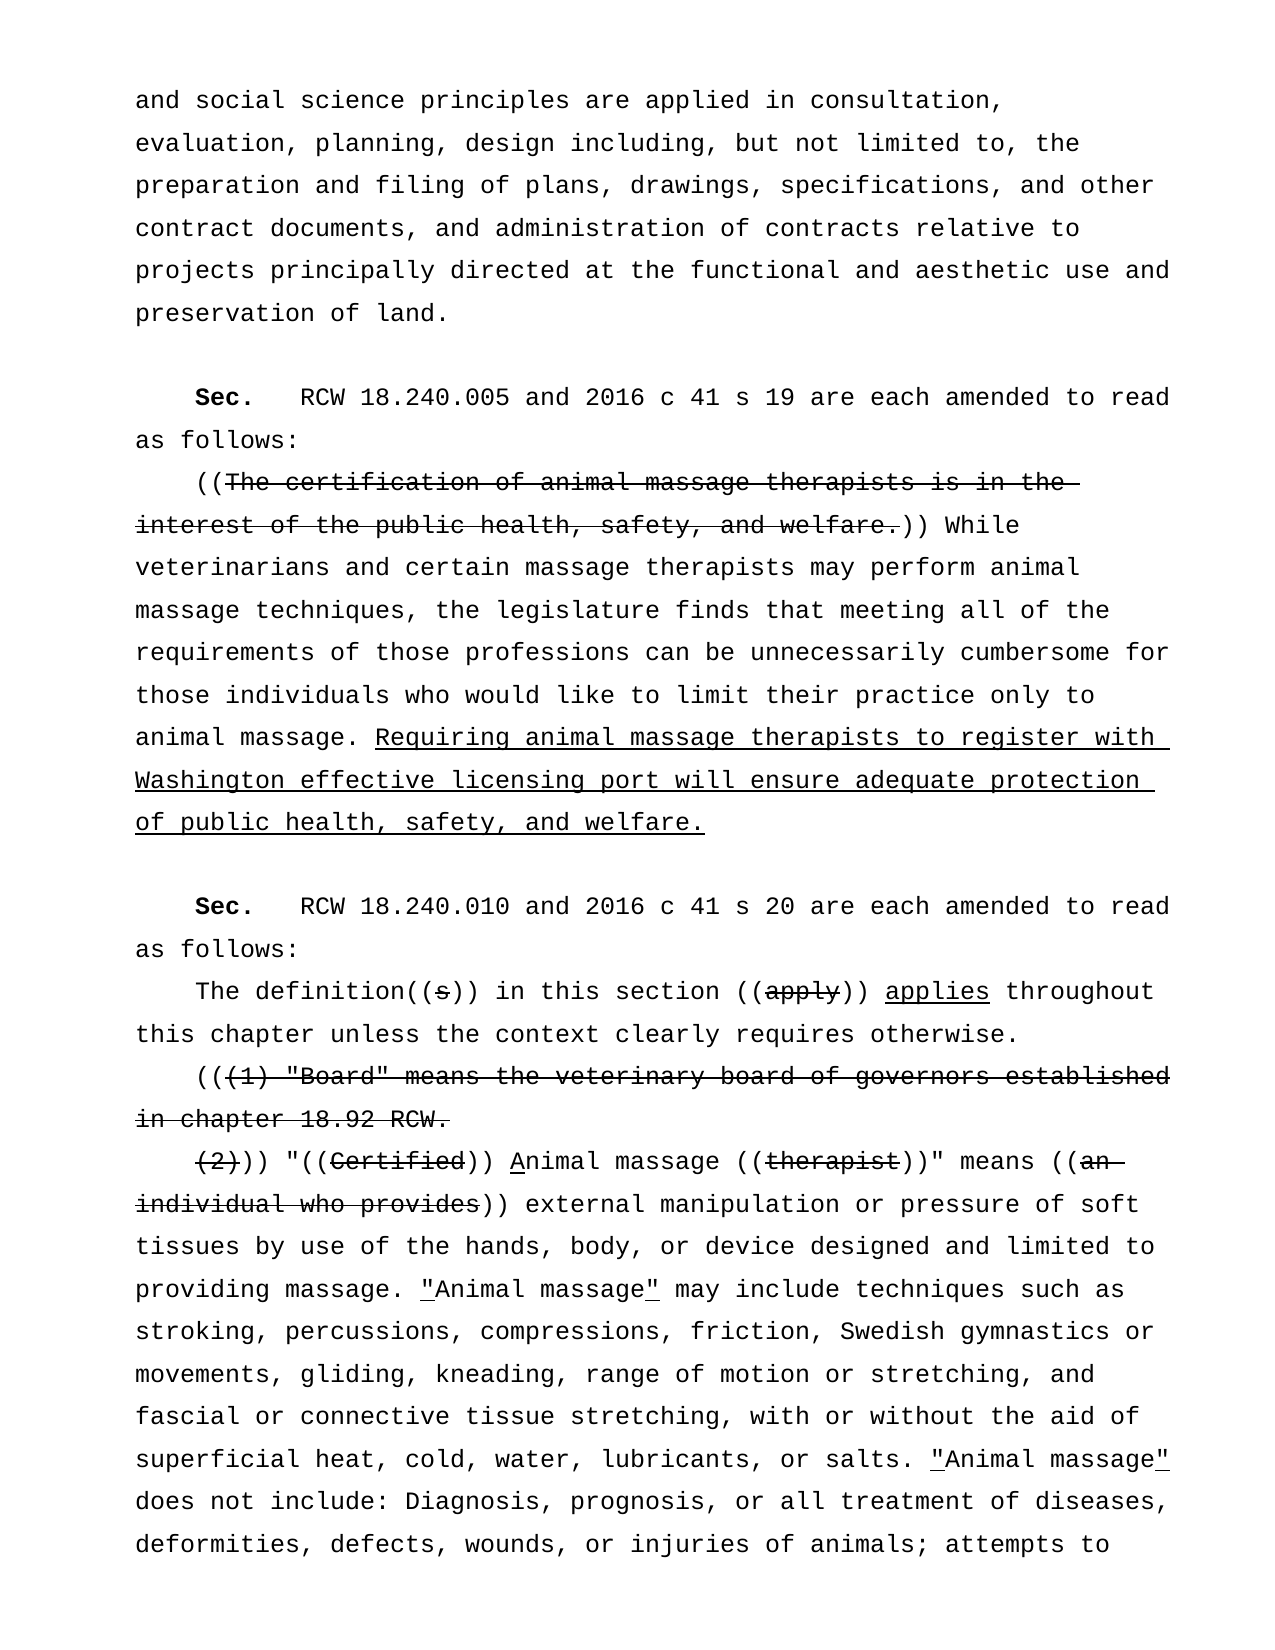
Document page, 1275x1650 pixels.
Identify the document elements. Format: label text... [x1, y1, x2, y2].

text ((The certification of animal massage therapists is in the interest of the public health, safety, and welfare.)) While veterinarians and certain massage therapists may perform animal massage techniques, the legislature finds that meeting all of the requirements of those professions can be unnecessarily cumbersome for those individuals who would like to limit their practice only to animal massage. Requiring animal massage therapists to register with Washington effective licensing port will ensure adequate protection of public health, safety, and welfare. [135, 457, 1170, 839]
text Sec. RCW 18.240.005 and 2016 c 41 s 19 are each amended to read as follows: [135, 372, 1170, 457]
text The definition((s)) in this section ((apply)) applies throughout this chapter unless the context clearly requires otherwise. [135, 966, 1170, 1051]
text (((1) "Board" means the veterinary board of governors established in chapter 18.92 RCW. [135, 1051, 1170, 1136]
text Sec. RCW 18.240.010 and 2016 c 41 s 20 are each amended to read as follows: [135, 881, 1170, 966]
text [135, 75, 1170, 330]
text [135, 1136, 1170, 1561]
